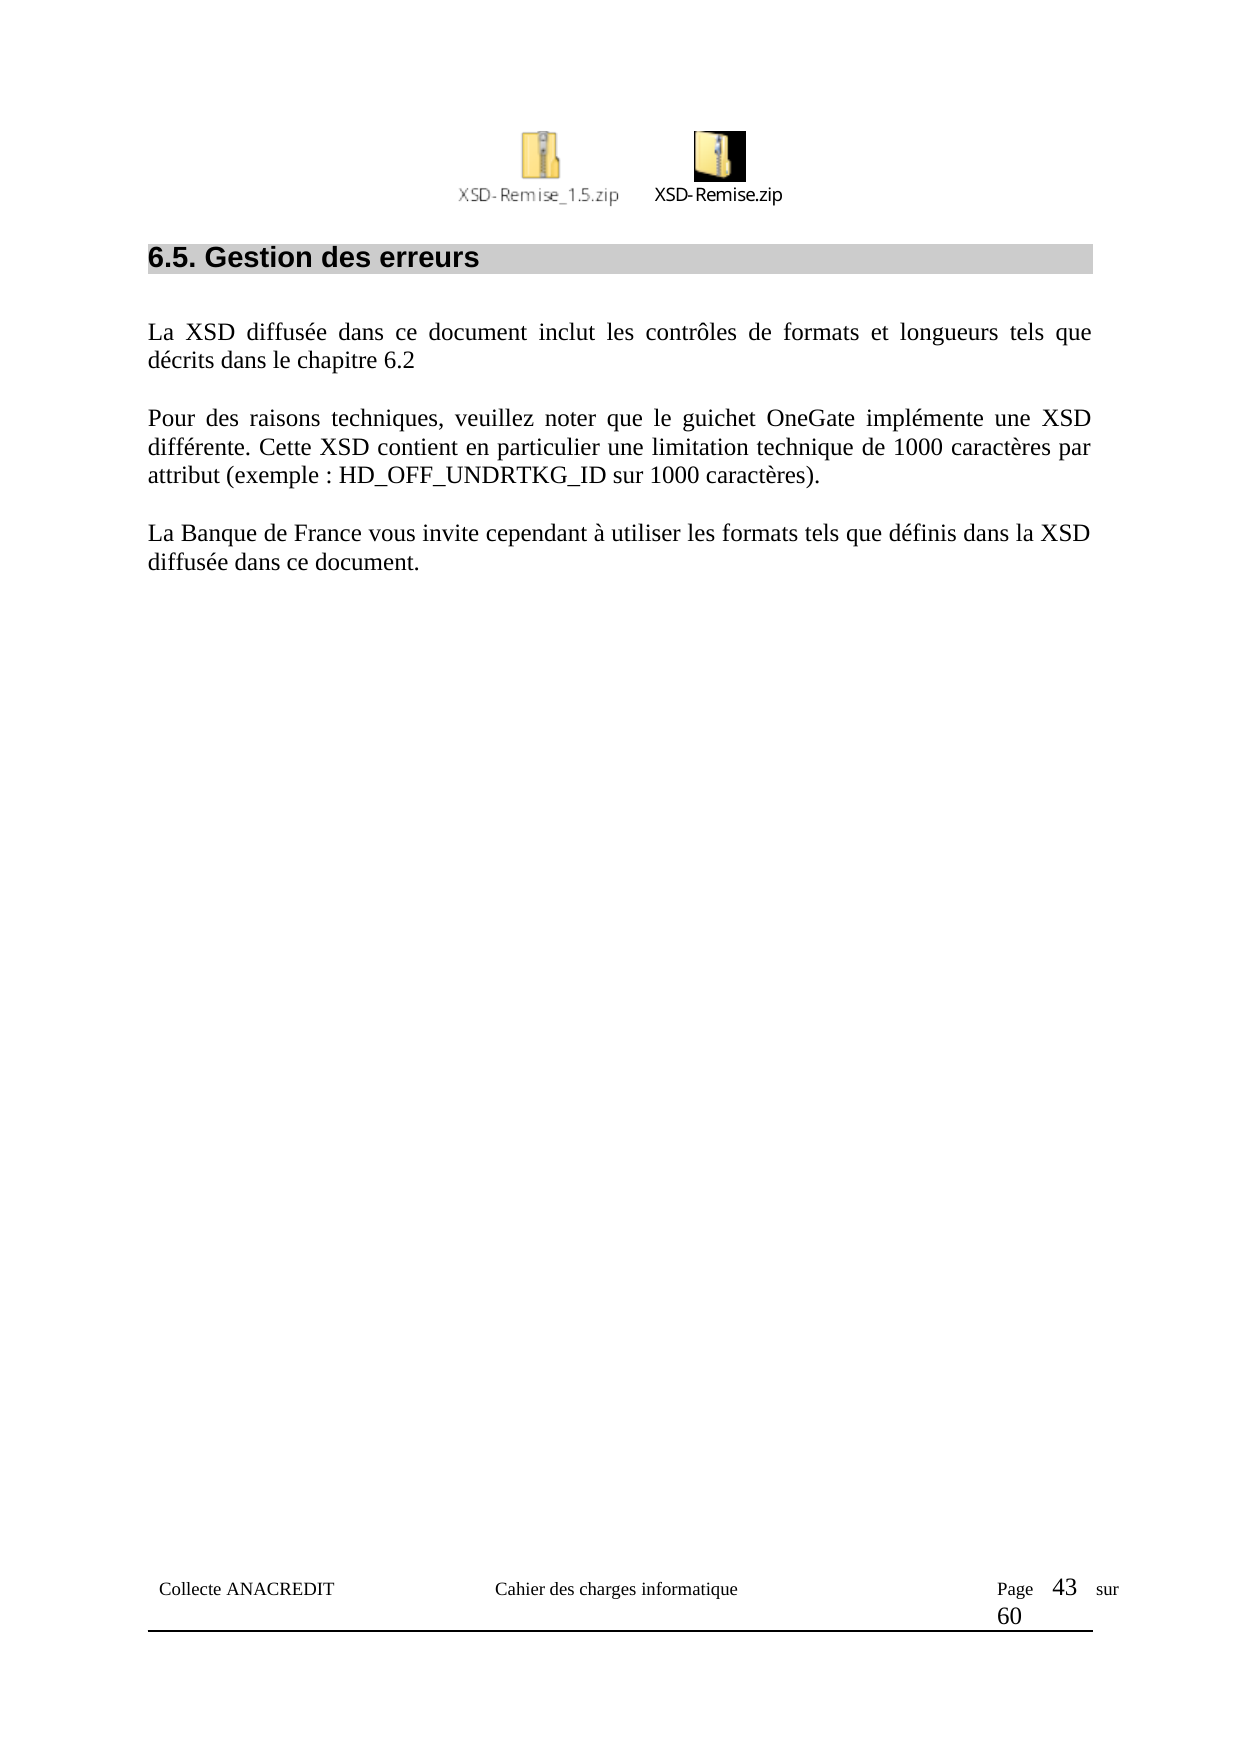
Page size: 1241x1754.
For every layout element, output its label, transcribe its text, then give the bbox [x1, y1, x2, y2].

text La XSD diffusée dans ce document inclut les contrôles de formats et longueurs tels que décrits dans le chapitre 6.2 [148, 317, 1093, 374]
text La Banque de France vous invite cependant à utiliser les formats tels que définis dans la XSD diffusée dans ce document. [148, 518, 1093, 576]
subtitle Gestion des erreurs [148, 244, 1093, 274]
text Pour des raisons techniques, veuillez noter que le guichet OneGate implémente une XSD différente. Cette XSD contient en particulier une limitation technique de 1000 caractères par attribut (exemple : HD_OFF_UNDRTKG_ID sur 1000 caractères). [148, 403, 1093, 489]
